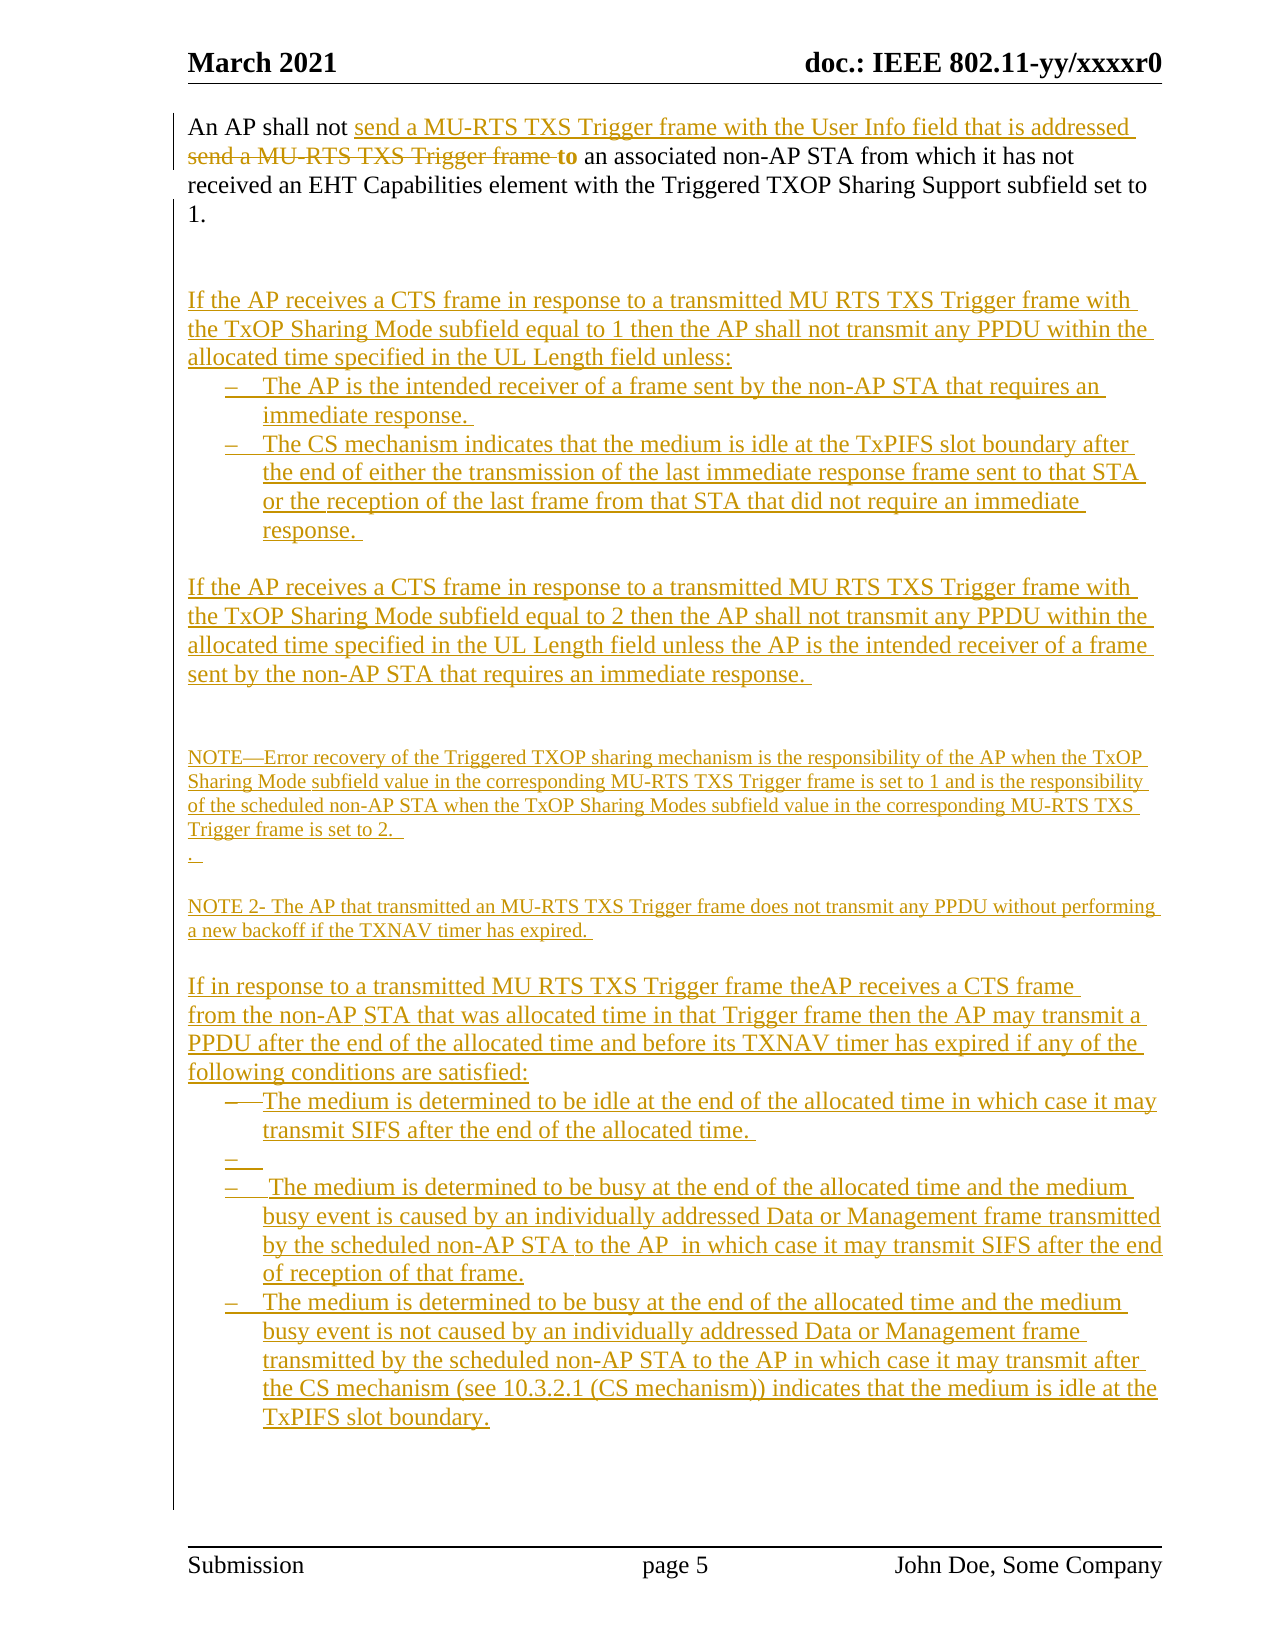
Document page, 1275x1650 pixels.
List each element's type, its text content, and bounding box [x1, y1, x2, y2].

text An AP shall not to an associated non-AP STA from which it has not received an EHT Capabilities element with the Triggered TXOP Sharing Support subfield set to 1. [187, 112, 1162, 227]
